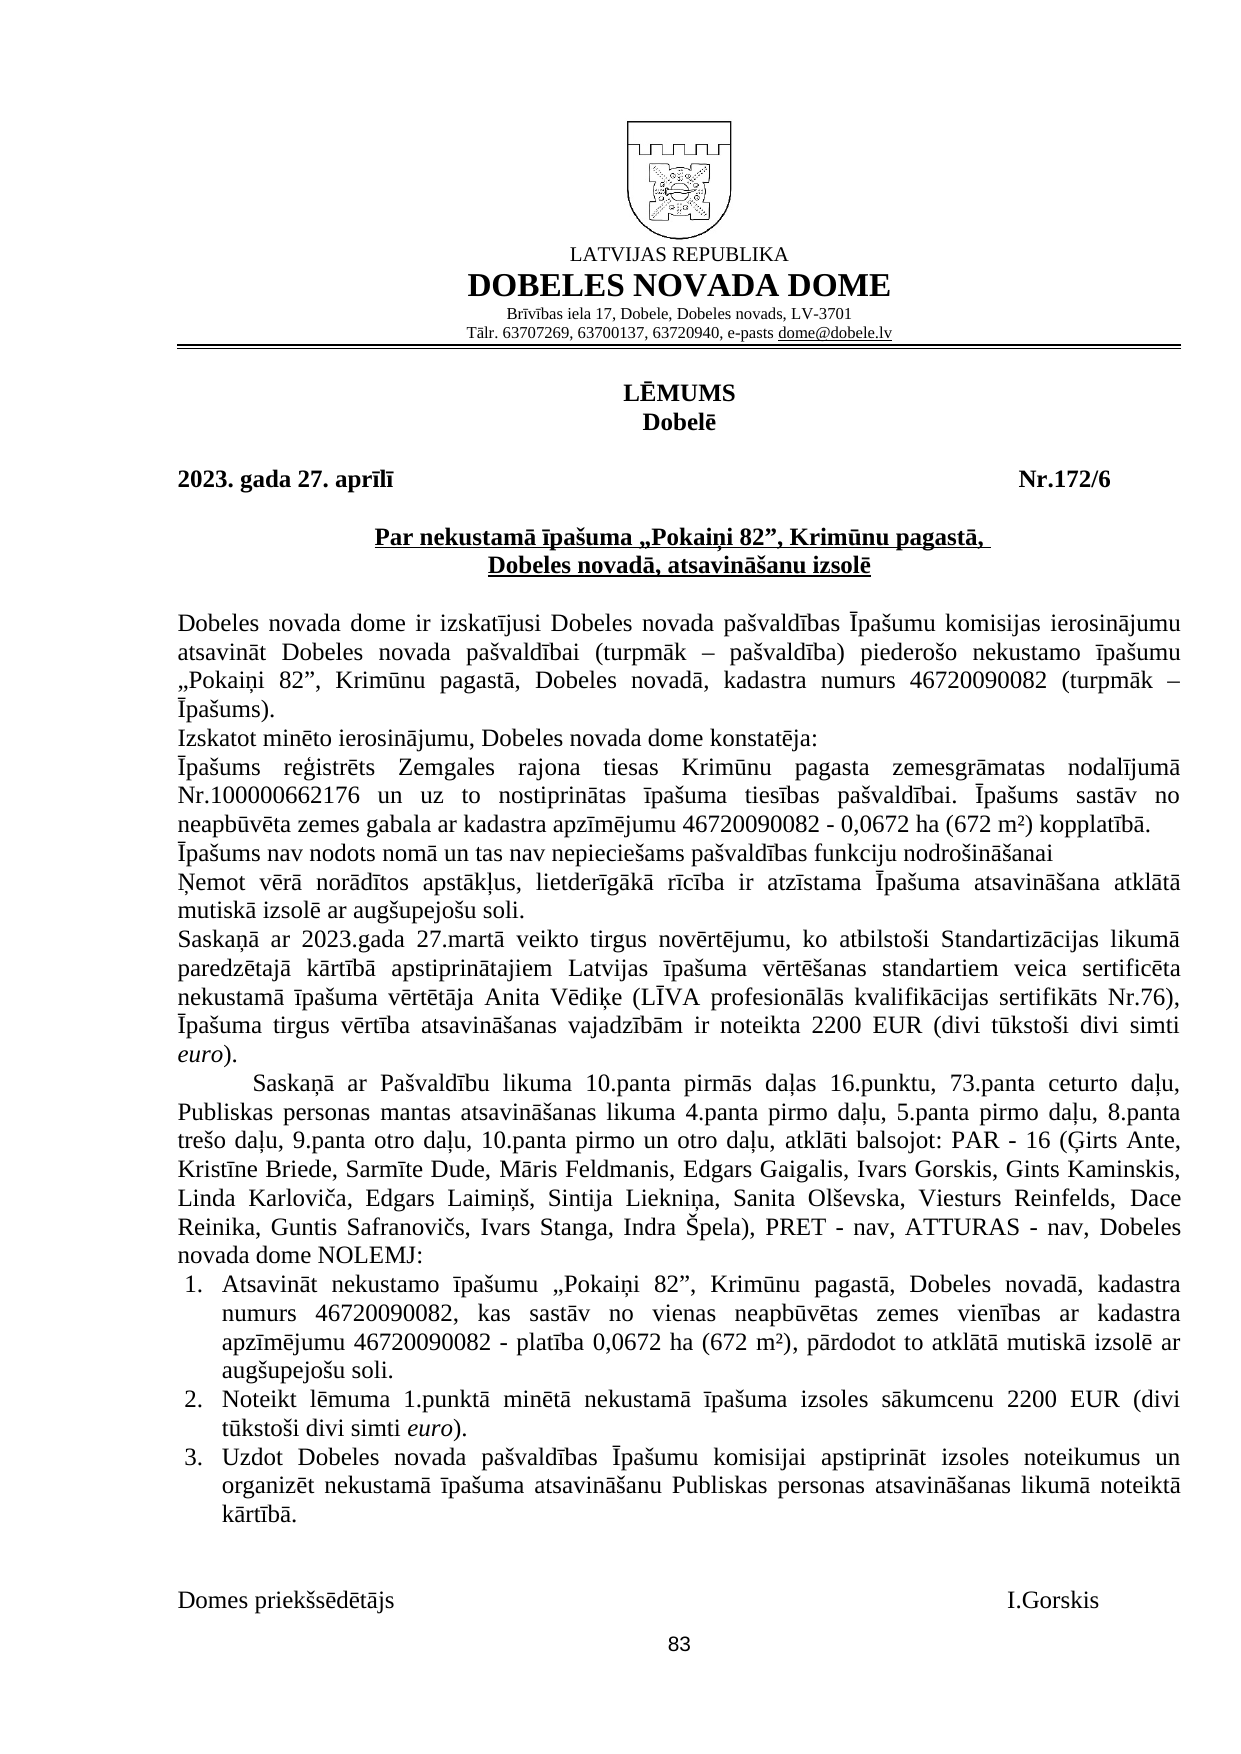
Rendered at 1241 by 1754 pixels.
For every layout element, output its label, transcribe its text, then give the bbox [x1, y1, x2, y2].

text Īpašums reģistrēts Zemgales rajona tiesas Krimūnu pagasta zemesgrāmatas nodalījumā Nr.100000662176 un uz to nostiprinātas īpašuma tiesības pašvaldībai. Īpašums sastāv no neapbūvēta zemes gabala ar kadastra apzīmējumu 46720090082 - 0,0672 ha (672 m²) kopplatībā. [177, 752, 1181, 838]
text Tālr. 63707269, 63700137, 63720940, e-pasts dome@dobele.lv [177, 323, 1181, 344]
text Par nekustamā īpašuma „Pokaiņi 82”, Krimūnu pagastā, [177, 522, 1181, 550]
text Īpašums nav nodots nomā un tas nav nepieciešams pašvaldības funkciju nodrošināšanai [177, 838, 1181, 867]
text Ņemot vērā norādītos apstākļus, lietderīgākā rīcība ir atzīstama Īpašuma atsavināšana atklātā mutiskā izsolē ar augšupejošu soli. [177, 867, 1181, 924]
text Dobelē [177, 407, 1181, 435]
text DOBELES NOVADA DOME [177, 266, 1181, 304]
list Uzdot Dobeles novada pašvaldības Īpašumu komisijai apstiprināt izsoles noteikumus un organizēt nekustamā īpašuma atsavināšanu Publiskas personas atsavināšanas likumā noteiktā kārtībā. [184, 1442, 1181, 1528]
picture [623, 118, 735, 242]
text Brīvības iela 17, Dobele, Dobeles novads, LV-3701 [177, 304, 1181, 323]
text Domes priekšsēdētājs I.Gorskis [177, 1585, 1181, 1614]
text Dobeles novada dome ir izskatījusi Dobeles novada pašvaldības Īpašumu komisijas ierosinājumu atsavināt Dobeles novada pašvaldībai (turpmāk – pašvaldība) piederošo nekustamo īpašumu „Pokaiņi 82”, Krimūnu pagastā, Dobeles novadā, kadastra numurs 46720090082 (turpmāk – Īpašums). [177, 608, 1181, 723]
text Dobeles novadā, atsavināšanu izsolē [177, 550, 1181, 579]
list Atsavināt nekustamo īpašumu „Pokaiņi 82”, Krimūnu pagastā, Dobeles novadā, kadastra numurs 46720090082, kas sastāv no vienas neapbūvētas zemes vienības ar kadastra apzīmējumu 46720090082 - platība 0,0672 ha (672 m²), pārdodot to atklātā mutiskā izsolē ar augšupejošu soli. [184, 1269, 1181, 1384]
text LĒMUMS [177, 378, 1181, 407]
list Noteikt lēmuma 1.punktā minētā nekustamā īpašuma izsoles sākumcenu 2200 EUR (divi tūkstoši divi simti euro). [184, 1384, 1181, 1442]
text LATVIJAS REPUBLIKA [177, 242, 1181, 266]
text 2023. gada 27. aprīlī Nr.172/6 [177, 464, 1181, 493]
text Saskaņā ar 2023.gada 27.martā veikto tirgus novērtējumu, ko atbilstoši Standartizācijas likumā paredzētajā kārtībā apstiprinātajiem Latvijas īpašuma vērtēšanas standartiem veica sertificēta nekustamā īpašuma vērtētāja Anita Vēdiķe (LĪVA profesionālās kvalifikācijas sertifikāts Nr.76), Īpašuma tirgus vērtība atsavināšanas vajadzībām ir noteikta 2200 EUR (divi tūkstoši divi simti euro). [177, 924, 1181, 1068]
text Saskaņā ar Pašvaldību likuma 10.panta pirmās daļas 16.punktu, 73.panta ceturto daļu, Publiskas personas mantas atsavināšanas likuma 4.panta pirmo daļu, 5.panta pirmo daļu, 8.panta trešo daļu, 9.panta otro daļu, 10.panta pirmo un otro daļu, atklāti balsojot: PAR - 16 (Ģirts Ante, Kristīne Briede, Sarmīte Dude, Māris Feldmanis, Edgars Gaigalis, Ivars Gorskis, Gints Kaminskis, Linda Karloviča, Edgars Laimiņš, Sintija Liekniņa, Sanita Olševska, Viesturs Reinfelds, Dace Reinika, Guntis Safranovičs, Ivars Stanga, Indra Špela), PRET - nav, ATTURAS - nav, Dobeles novada dome NOLEMJ: [177, 1068, 1181, 1269]
text Izskatot minēto ierosinājumu, Dobeles novada dome konstatēja: [177, 723, 1181, 752]
